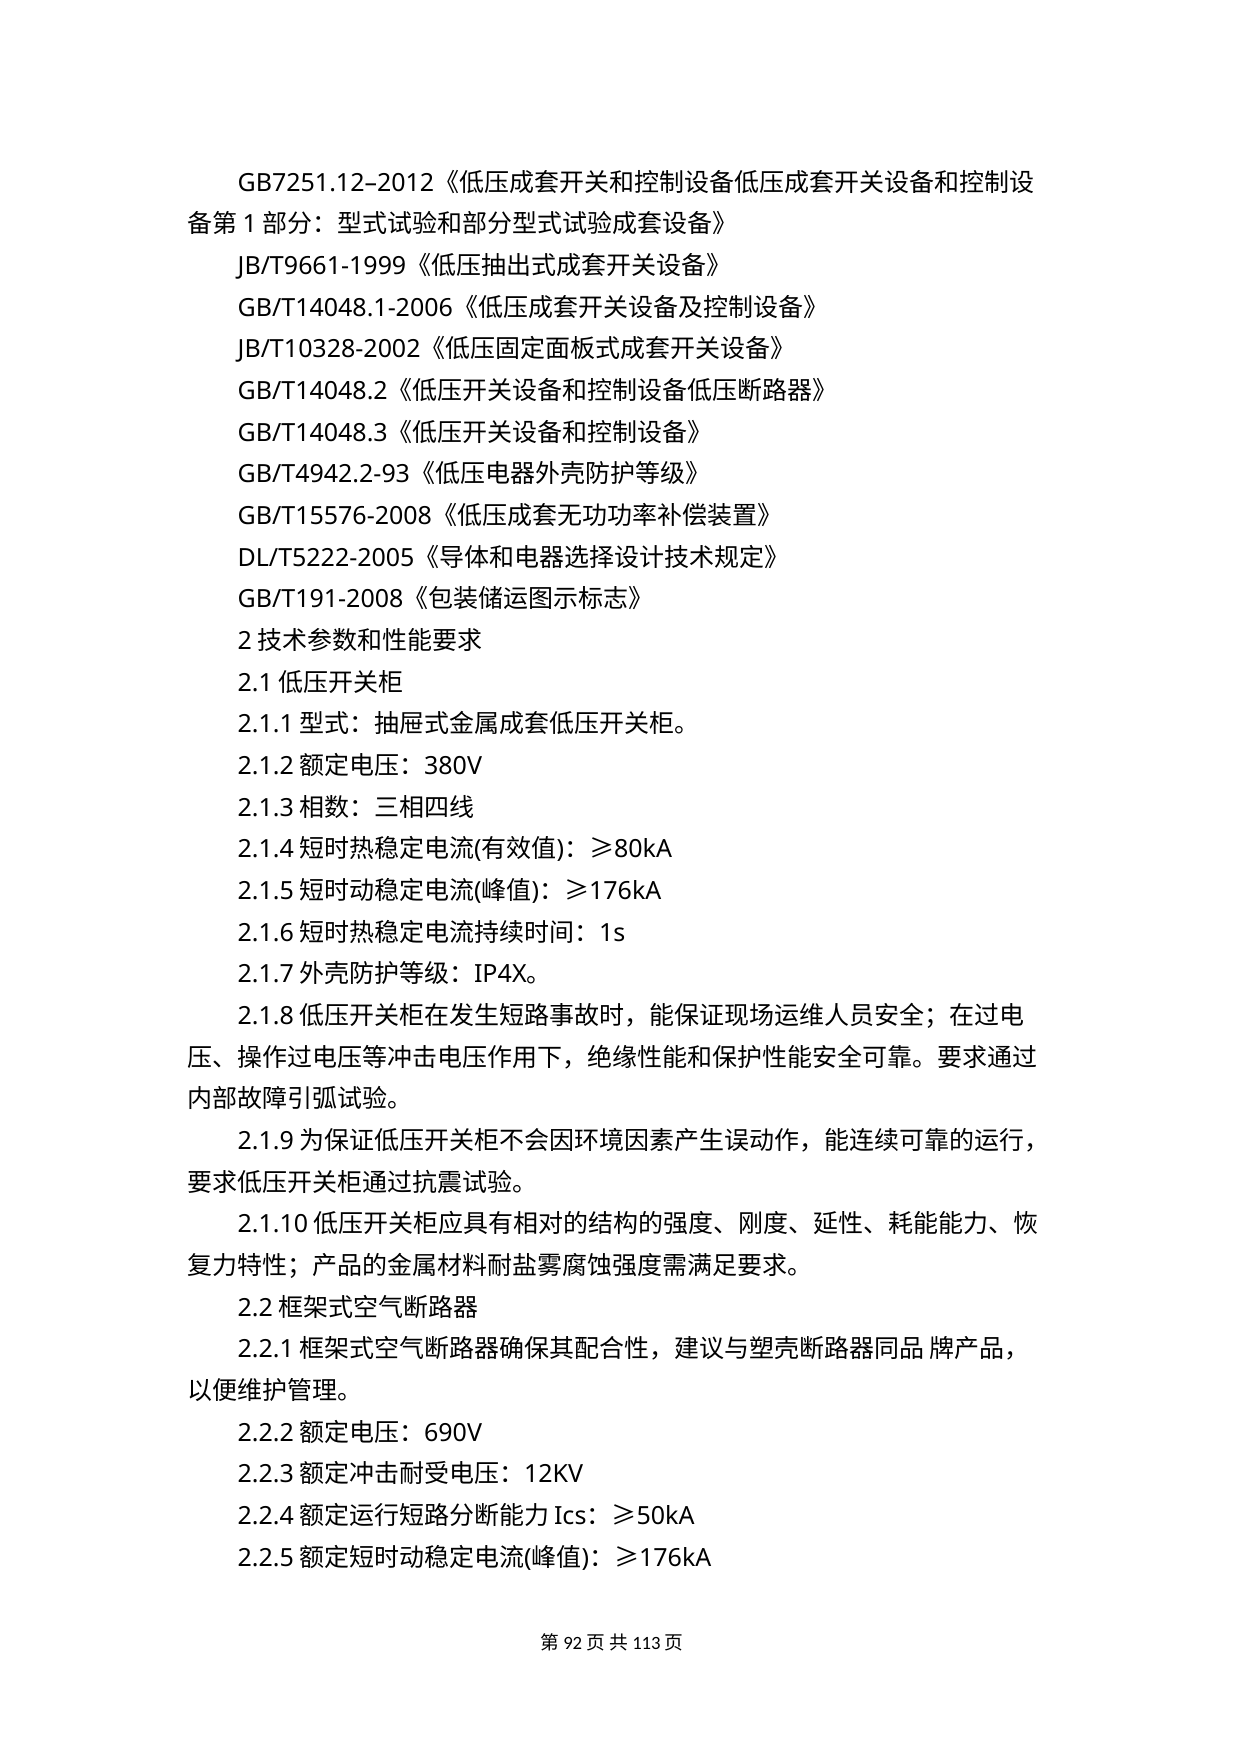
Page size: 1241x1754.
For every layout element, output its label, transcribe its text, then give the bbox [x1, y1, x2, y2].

text GB/T15576-2008《低压成套无功功率补偿装置》 [187, 495, 1053, 532]
text DL/T5222-2005《导体和电器选择设计技术规定》 [187, 537, 1053, 573]
text JB/T9661-1999《低压抽出式成套开关设备》 [187, 245, 1053, 282]
text 2.1.5短时动稳定电流(峰值)：≥176kA [187, 870, 1053, 907]
text GB/T14048.2《低压开关设备和控制设备低压断路器》 [187, 370, 1053, 407]
text 2.1.7外壳防护等级：IP4X。 [187, 954, 1053, 990]
text 2.1.2额定电压：380V [187, 745, 1053, 782]
text GB/T14048.3《低压开关设备和控制设备》 [187, 412, 1053, 448]
text 2.2.5额定短时动稳定电流(峰值)：≥176kA [187, 1537, 1053, 1573]
text GB7251.12–2012《低压成套开关和控制设备低压成套开关设备和控制设备第1部分：型式试验和部分型式试验成套设备》 [187, 162, 1053, 240]
text 2.2.2额定电压：690V [187, 1412, 1053, 1448]
text 2.1.1型式：抽屉式金属成套低压开关柜。 [187, 704, 1053, 740]
text 2.2.1框架式空气断路器确保其配合性，建议与塑壳断路器同品 牌产品，以便维护管理。 [187, 1329, 1053, 1407]
text 2.1.4短时热稳定电流(有效值)：≥80kA [187, 829, 1053, 865]
text 2.1.8低压开关柜在发生短路事故时，能保证现场运维人员安全；在过电压、操作过电压等冲击电压作用下，绝缘性能和保护性能安全可靠。要求通过内部故障引弧试验。 [187, 995, 1053, 1115]
text 2.1.3相数：三相四线 [187, 787, 1053, 823]
text GB/T14048.1-2006《低压成套开关设备及控制设备》 [187, 287, 1053, 323]
text 2.2.3额定冲击耐受电压：12KV [187, 1454, 1053, 1490]
text JB/T10328-2002《低压固定面板式成套开关设备》 [187, 329, 1053, 365]
text GB/T4942.2-93《低压电器外壳防护等级》 [187, 454, 1053, 490]
text 2.2.4额定运行短路分断能力Ics：≥50kA [187, 1495, 1053, 1532]
text 2.1.10低压开关柜应具有相对的结构的强度、刚度、延性、耗能能力、恢复力特性；产品的金属材料耐盐雾腐蚀强度需满足要求。 [187, 1204, 1053, 1282]
text 2.1低压开关柜 [187, 662, 1053, 698]
text GB/T191-2008《包装储运图示标志》 [187, 579, 1053, 615]
text 2.2框架式空气断路器 [187, 1287, 1053, 1323]
text 2.1.6短时热稳定电流持续时间：1s [187, 912, 1053, 948]
text 2技术参数和性能要求 [187, 620, 1053, 657]
text 2.1.9为保证低压开关柜不会因环境因素产生误动作，能连续可靠的运行，要求低压开关柜通过抗震试验。 [187, 1120, 1053, 1198]
